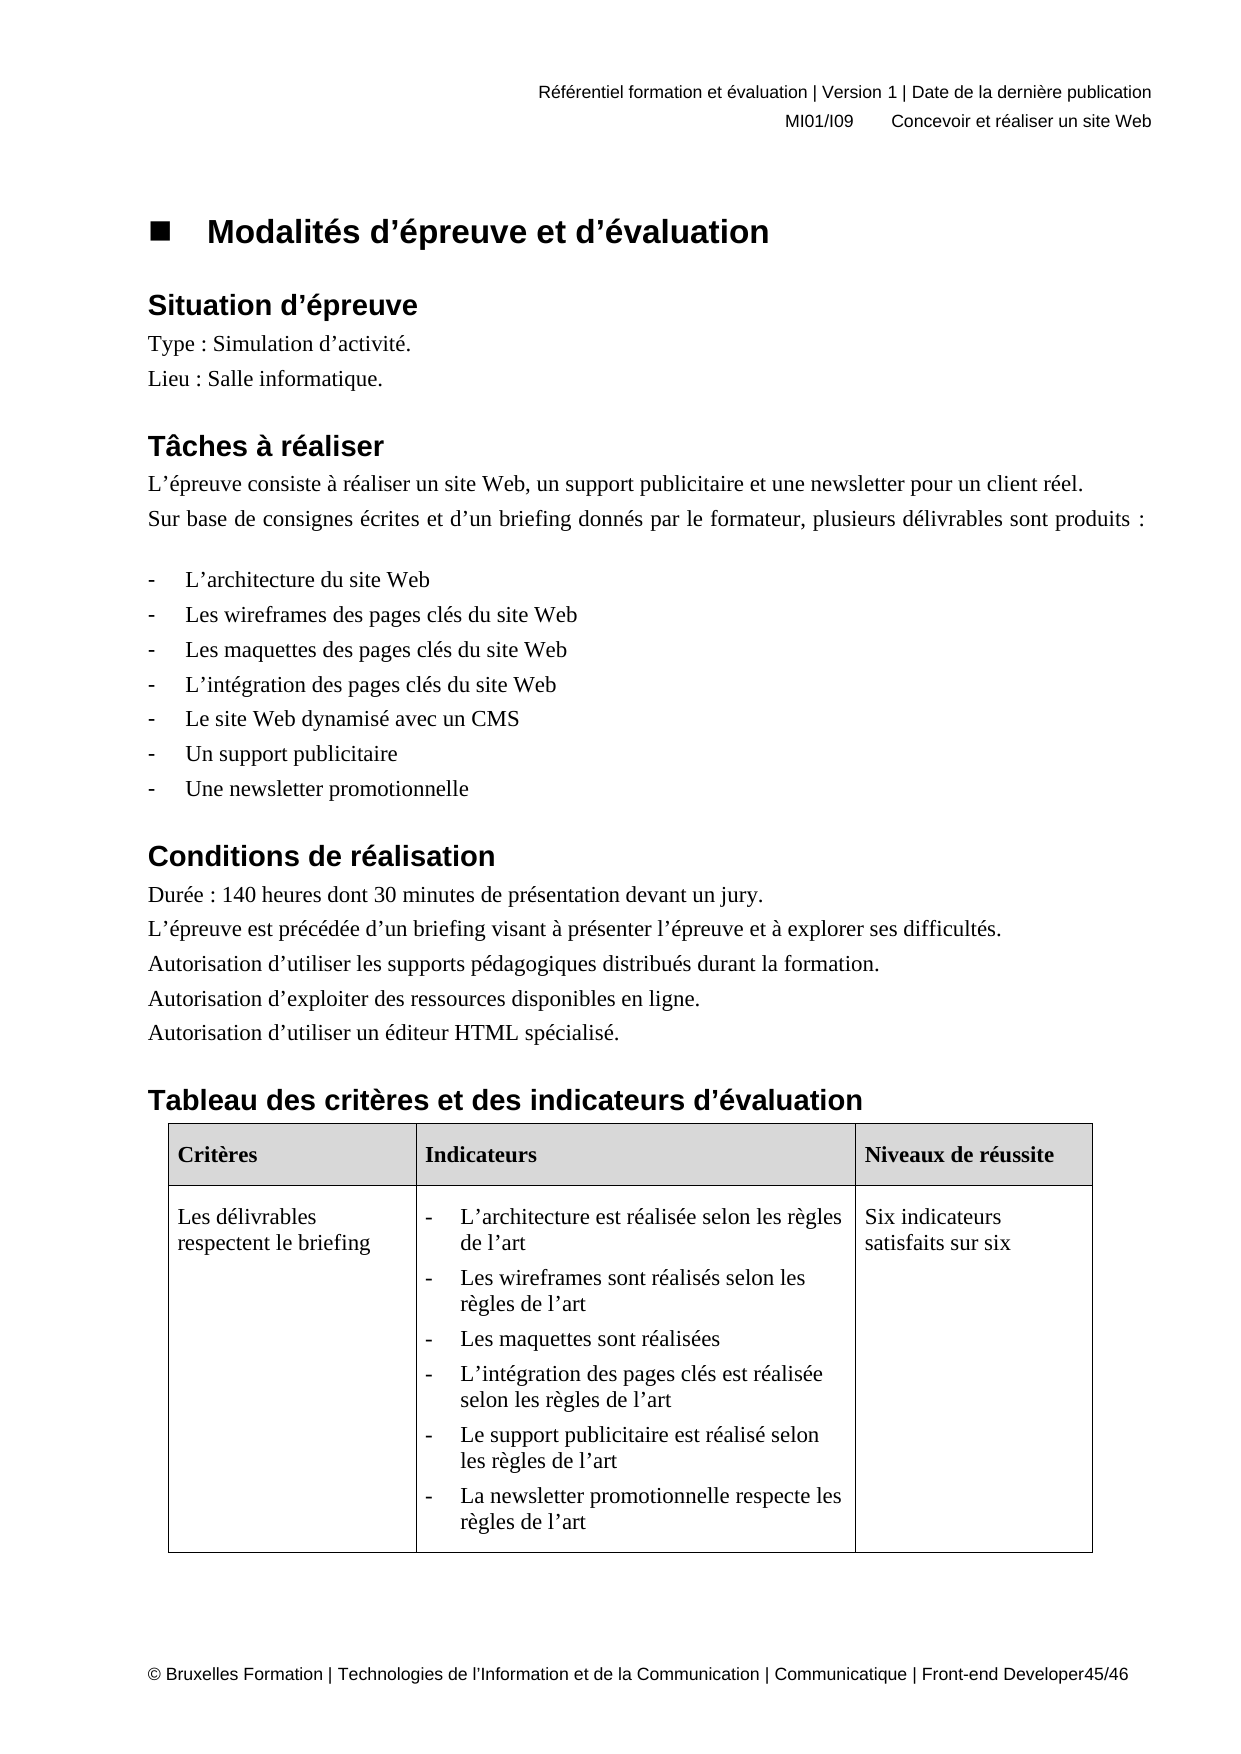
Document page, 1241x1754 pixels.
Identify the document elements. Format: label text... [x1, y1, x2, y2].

list Les maquettes des pages clés du site Web [148, 636, 1152, 662]
subtitle Tableau des critères et des indicateurs d’évaluation [148, 1083, 1152, 1117]
list L’intégration des pages clés du site Web [148, 671, 1152, 697]
text Lieu : Salle informatique. [148, 365, 1152, 391]
subtitle Situation d’épreuve [148, 288, 1152, 322]
list Une newsletter promotionnelle [148, 775, 1152, 801]
table_header Niveaux de réussite [856, 1124, 1092, 1185]
text Durée : 140 heures dont 30 minutes de présentation devant un jury. [148, 881, 1152, 907]
text Type : Simulation d’activité. [148, 330, 1152, 356]
text L’épreuve consiste à réaliser un site Web, un support publicitaire et une newsletter pour un client réel. [148, 470, 1152, 497]
list Un support publicitaire [148, 740, 1152, 767]
list Le site Web dynamisé avec un CMS [148, 705, 1152, 732]
list L’architecture du site Web [148, 566, 1152, 593]
text Sur base de consignes écrites et d’un briefing donnés par le formateur, plusieurs délivrables sont produits : [148, 505, 1152, 558]
table_cell Six indicateurs satisfaits sur six [856, 1186, 1092, 1552]
table_header Indicateurs [417, 1124, 855, 1185]
subtitle Modalités d’épreuve et d’évaluation [148, 212, 1152, 251]
text Autorisation d’utiliser les supports pédagogiques distribués durant la formation. [148, 950, 1152, 976]
table_cell Les délivrables respectent le briefing [169, 1186, 416, 1552]
text L’épreuve est précédée d’un briefing visant à présenter l’épreuve et à explorer ses difficultés. [148, 915, 1152, 942]
list Les wireframes des pages clés du site Web [148, 601, 1152, 627]
text Autorisation d’exploiter des ressources disponibles en ligne. [148, 985, 1152, 1011]
text Autorisation d’utiliser un éditeur HTML spécialisé. [148, 1019, 1152, 1046]
table_header Critères [169, 1124, 416, 1185]
table_cell L’architecture est réalisée selon les règles de l’art Les wireframes sont réalisés selon les règles de l’art Les maquettes sont réalisées L’intégration des pages clés est réalisée selon les règles de l’art Le support publicitaire est réalisé selon les règles de l’art La newsletter promotionnelle respecte les règles de l’art [417, 1186, 855, 1552]
subtitle Conditions de réalisation [148, 839, 1152, 872]
subtitle Tâches à réaliser [148, 428, 1152, 462]
